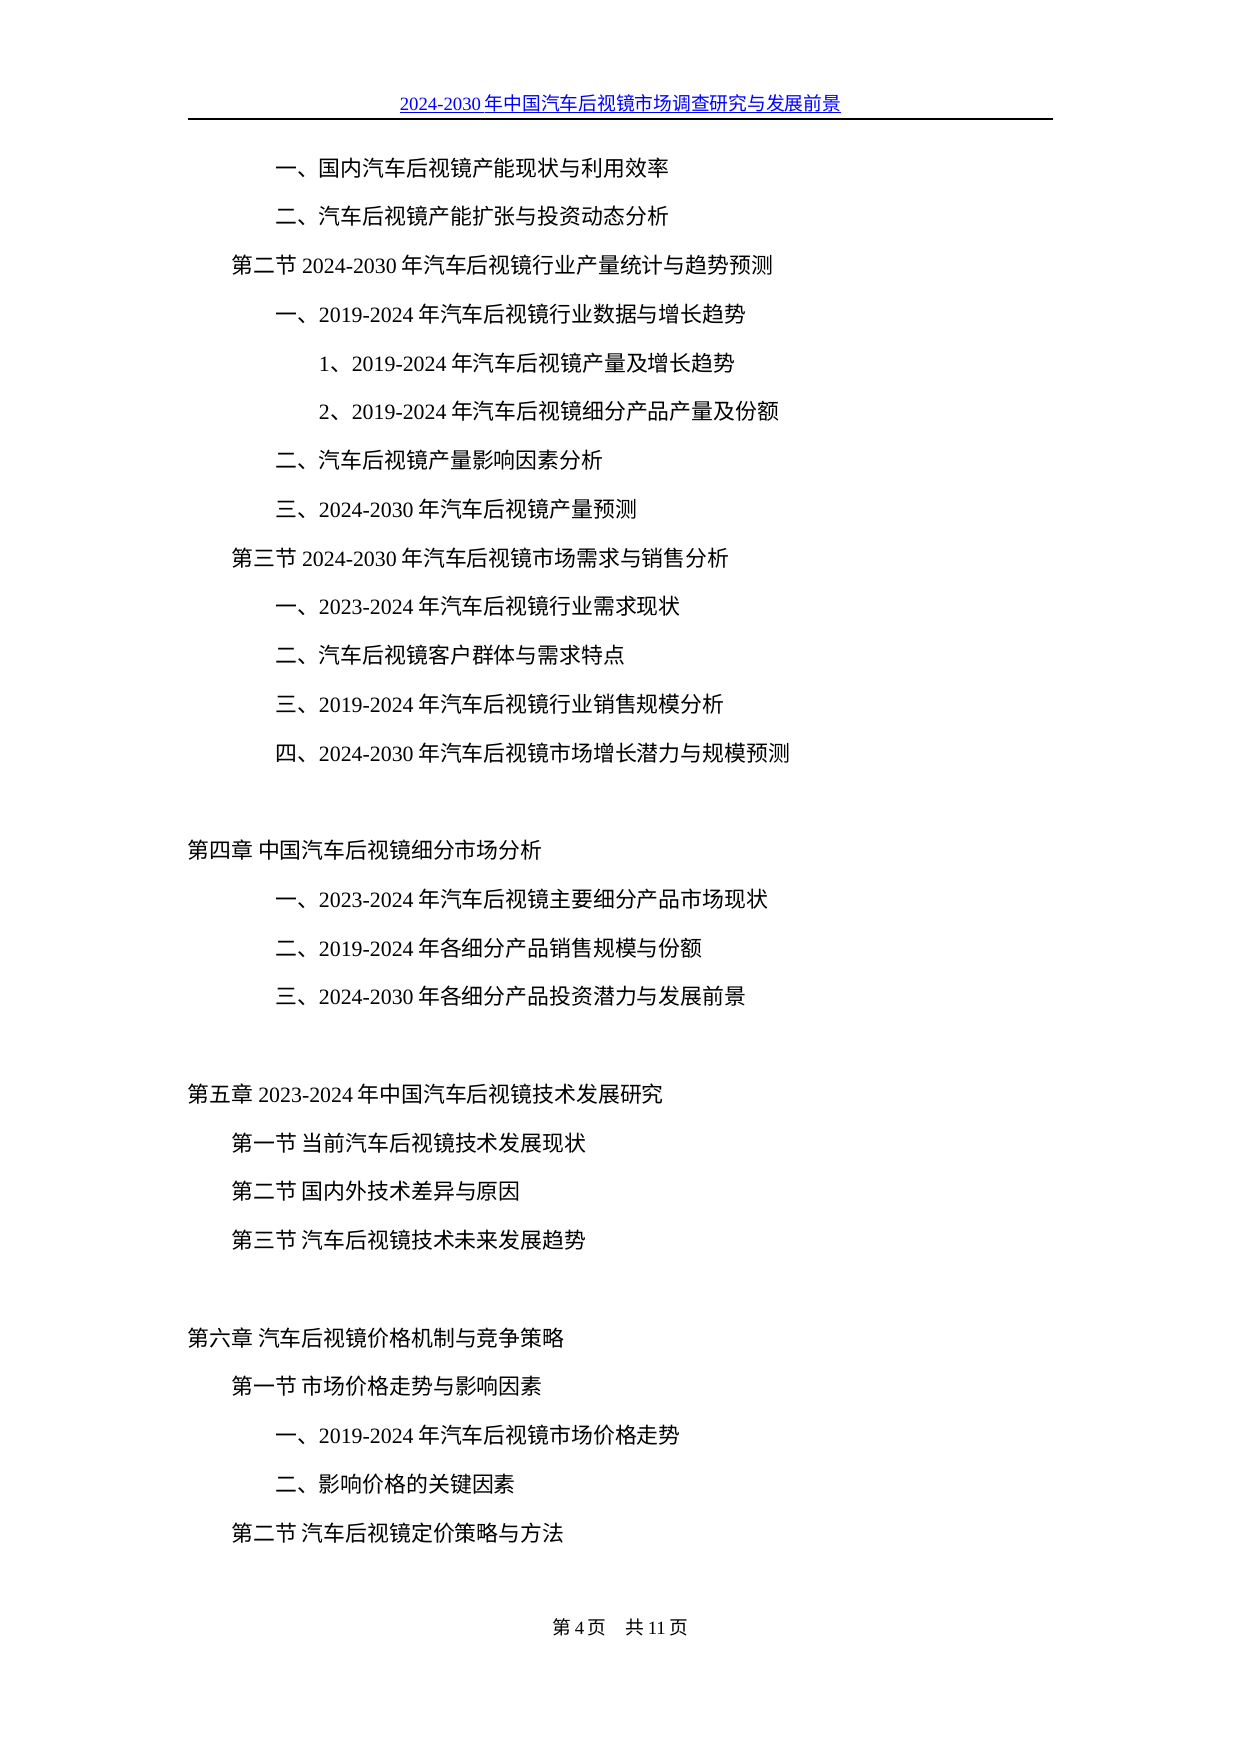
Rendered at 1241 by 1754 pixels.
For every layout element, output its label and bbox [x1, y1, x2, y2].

text [187, 150, 1053, 1548]
